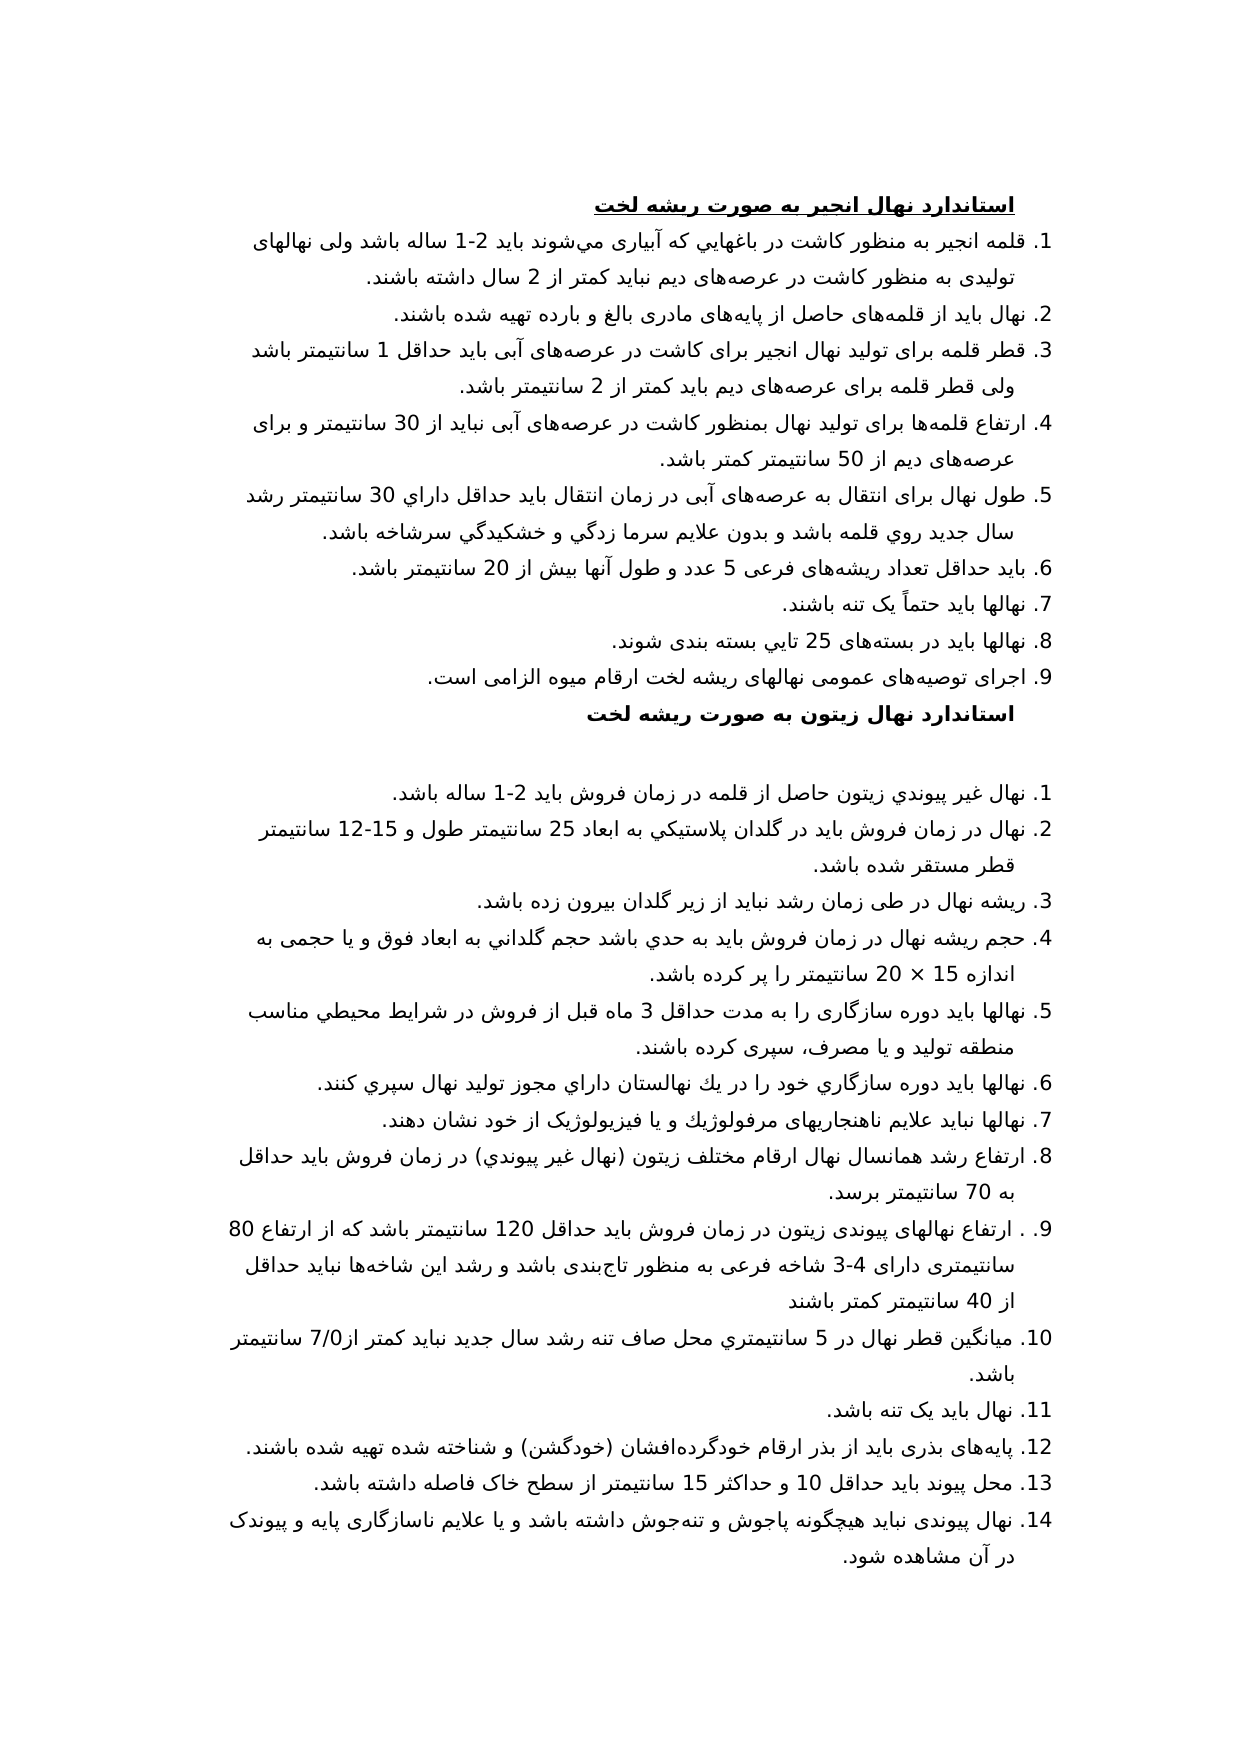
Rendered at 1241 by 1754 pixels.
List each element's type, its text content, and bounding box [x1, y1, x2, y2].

text 8. نهالها بايد در بسته‌های 25 تايي بسته بندی شوند. [225, 629, 1053, 653]
text 7. نهالها نبايد علايم ناهنجاريهای مرفولوژيك و يا فيزيولوژيک از خود نشان دهند. [225, 1108, 1053, 1132]
text 14. نهال پيوندی نبايد هيچگونه پاجوش و تنه‌جوش داشته باشد و يا علايم ناسازگاری پايه و پيوندک در آن مشاهده شود. [225, 1508, 1053, 1568]
text 4. ارتفاع قلمه‌ها برای توليد نهال بمنظور کاشت در عرصه‌های آبی نبايد از 30 سانتيمتر و برای عرصه‌های ديم از 50 سانتيمتر کمتر باشد. [225, 411, 1053, 471]
text استاندارد نهال انجیر به صورت ريشه لخت [225, 193, 1015, 217]
text 5. نهالها بايد دوره سازگاری را به مدت حداقل 3 ماه قبل از فروش در شرايط محيطي مناسب منطقه توليد و يا مصرف، سپری کرده باشند. [225, 999, 1053, 1059]
text 8. ارتفاع رشد همانسال نهال ارقام مختلف زیتون (نهال غير پیوندي) در زمان فروش بايد حداقل به 70 سانتيمتر برسد. [225, 1144, 1053, 1205]
text 13. محل پيوند بايد حداقل 10 و حداکثر 15 سانتيمتر از سطح خاک فاصله داشته باشد. [225, 1471, 1053, 1496]
text 1. نهال غير پيوندي زیتون حاصل از قلمه در زمان فروش بايد 2-1 ساله باشد. [225, 781, 1053, 805]
text استاندارد نهال زیتون به صورت ريشه لخت [225, 702, 1015, 726]
text 7. نهالها بايد حتماً يک تنه باشند. [225, 592, 1053, 617]
text 2. نهال بايد از قلمه‌های حاصل از پايه‌های مادری بالغ و بارده تهيه شده باشند. [225, 302, 1053, 326]
text 9. اجرای توصيه‌های عمومی نهالهای ریشه لخت ارقام میوه الزامی است. [225, 665, 1053, 689]
text 2. نهال در زمان فروش بايد در گلدان پلاستيكي به ابعاد 25 سانتيمتر طول و 15-12 سانتيمتر قطر مستقر شده باشد. [225, 817, 1053, 877]
text 3. ريشه نهال در طی زمان رشد نبايد از زير گلدان بيرون زده باشد. [225, 889, 1053, 914]
text 6. نهالها بايد دوره سازگاري خود را در يك نهالستان داراي مجوز توليد نهال سپري كنند. [225, 1071, 1053, 1096]
text 4. حجم ريشه نهال در زمان فروش بايد به حدي باشد حجم گلداني به ابعاد فوق و يا حجمی به اندازه 15 × 20 سانتيمتر را پر كرده باشد. [225, 926, 1053, 987]
text 9. . ارتفاع نهالهای پيوندی زيتون در زمان فروش بايد حداقل 120 سانتيمتر باشد که از ارتفاع 80 سانتيمتری دارای 4-3 شاخه فرعی به منظور تاج‌بندی باشد و رشد اين شاخه‌ها نبايد حداقل از 40 سانتيمتر کمتر باشند [225, 1217, 1053, 1314]
text 12. پايه‌های بذری بايد از بذر ارقام خود‌گرده‌افشان (خودگشن) و شناخته شده تهيه شده باشند. [225, 1435, 1053, 1459]
text 6. بايد حداقل تعداد ريشه‌های فرعی 5 عدد و طول آنها بيش از 20 سانتيمتر باشد. [225, 556, 1053, 580]
text 1. قلمه انجير به منظور کاشت در باغهایي که آبياری مي‌شوند باید 2-1 ساله باشد ولی نهالهای توليدی به منظور کاشت در عرصه‌های ديم نبايد کمتر از 2 سال داشته باشند. [225, 229, 1053, 289]
text 3. قطر قلمه برای توليد نهال انجیر برای کاشت در عرصه‌های آبی بايد حداقل 1 سانتيمتر باشد ولی قطر قلمه برای عرصه‌های ديم بايد کمتر از 2 سانتيمتر باشد. [225, 338, 1053, 399]
text 11. نهال بايد يک تنه باشد. [225, 1398, 1053, 1423]
text 5. طول نهال برای انتقال به عرصه‌های آبی در زمان انتقال بايد حداقل داراي 30 سانتيمتر رشد سال جديد روي قلمه باشد و بدون علايم سرما زدگي و خشكيدگي سرشاخه باشد. [225, 483, 1053, 544]
text 10. ميانگين قطر نهال در 5 سانتيمتري محل صاف تنه رشد سال جديد نبايد کمتر از7/0 سانتيمتر باشد. [225, 1326, 1053, 1386]
